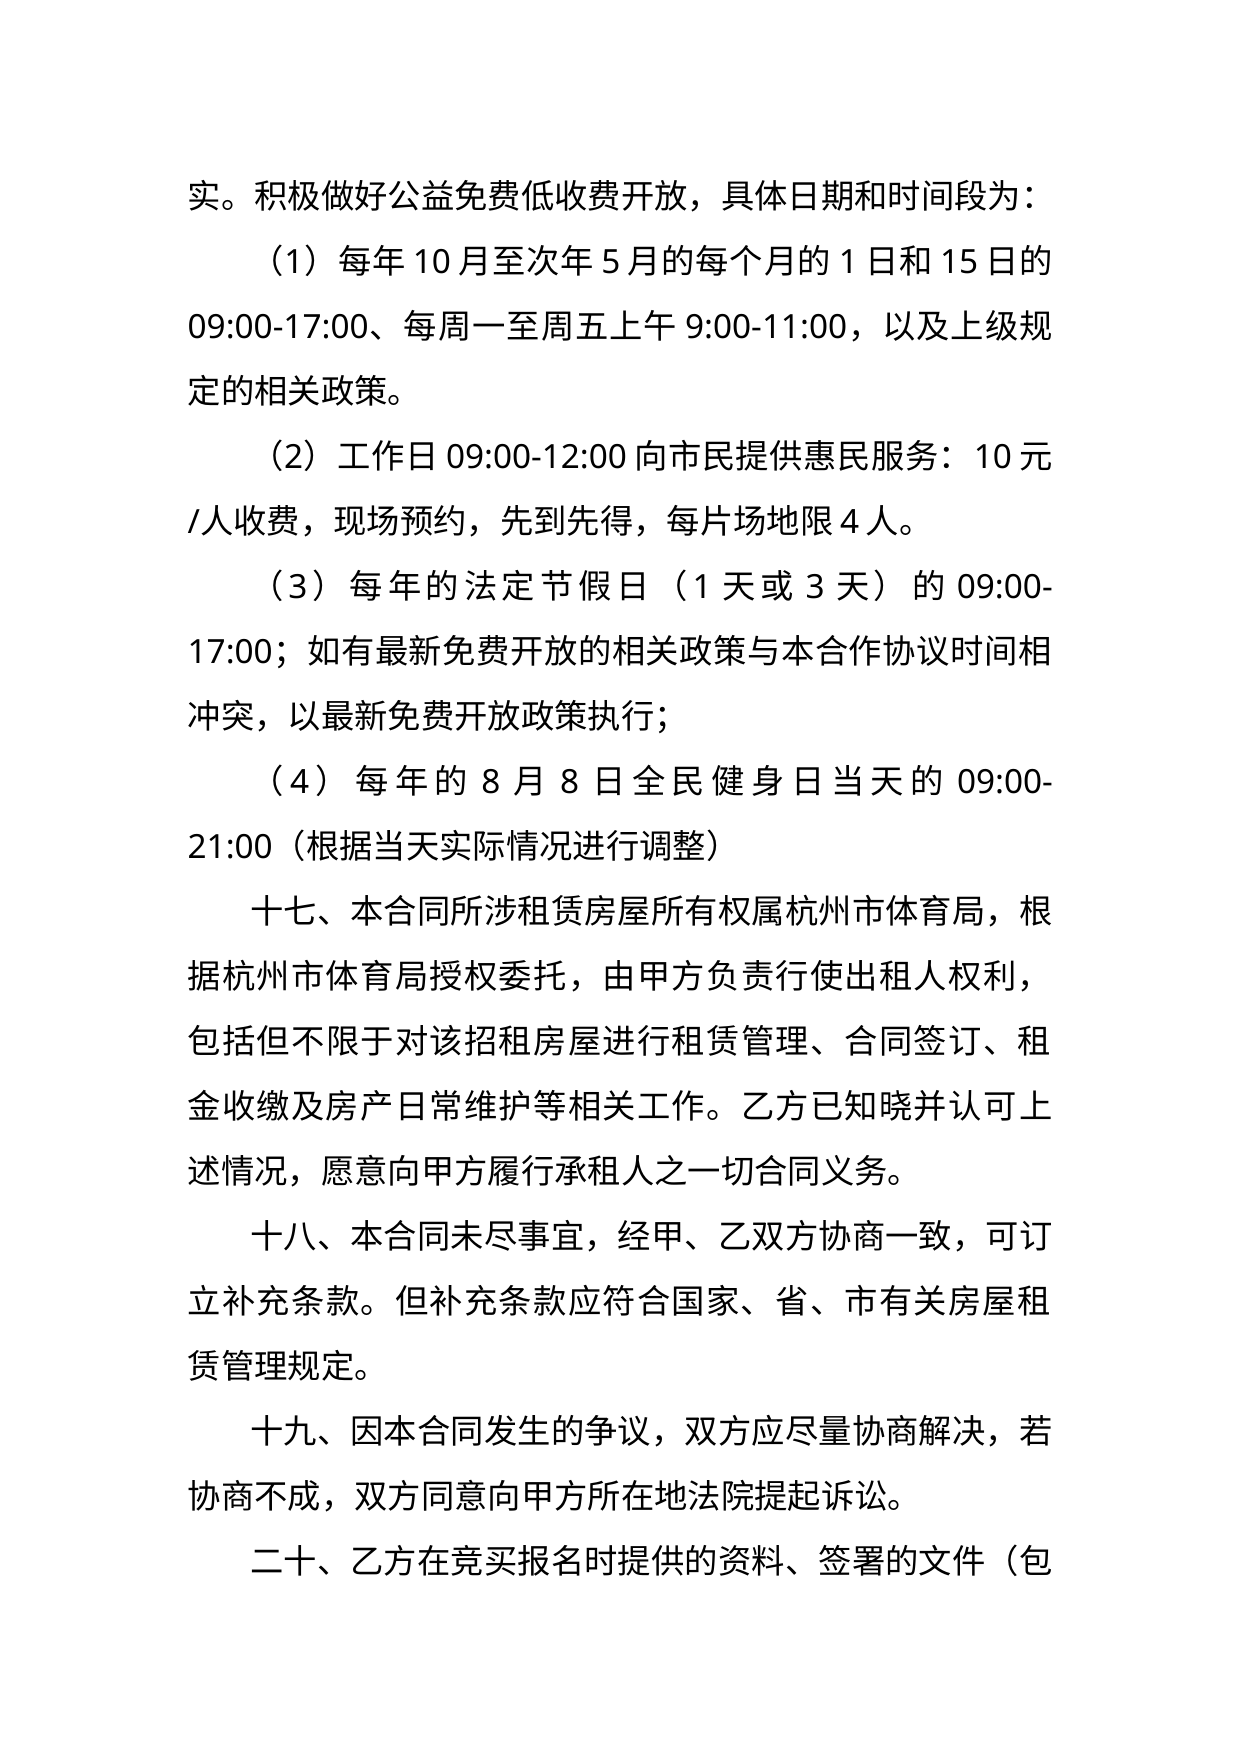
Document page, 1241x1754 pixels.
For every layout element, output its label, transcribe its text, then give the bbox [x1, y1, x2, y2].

text 十八、本合同未尽事宜，经甲、乙双方协商一致，可订立补充条款。但补充条款应符合国家、省、市有关房屋租赁管理规定。 [187, 1202, 1053, 1397]
text 十七、本合同所涉租赁房屋所有权属杭州市体育局，根据杭州市体育局授权委托，由甲方负责行使出租人权利，包括但不限于对该招租房屋进行租赁管理、合同签订、租金收缴及房产日常维护等相关工作。乙方已知晓并认可上述情况，愿意向甲方履行承租人之一切合同义务。 [187, 877, 1053, 1202]
text （1）每年10月至次年5月的每个月的1日和15日的09:00-17:00、每周一至周五上午9:00-11:00，以及上级规定的相关政策。 [187, 227, 1053, 422]
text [187, 162, 1053, 227]
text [187, 1527, 1053, 1592]
text （2）工作日09:00-12:00向市民提供惠民服务：10元/人收费，现场预约，先到先得，每片场地限4人。 [187, 422, 1053, 552]
text （4）每年的8月8日全民健身日当天的09:00-21:00（根据当天实际情况进行调整） [187, 747, 1053, 877]
text 十九、因本合同发生的争议，双方应尽量协商解决，若协商不成，双方同意向甲方所在地法院提起诉讼。 [187, 1397, 1053, 1527]
text （3）每年的法定节假日（1天或3天）的09:00-17:00；如有最新免费开放的相关政策与本合作协议时间相冲突，以最新免费开放政策执行； [187, 552, 1053, 747]
